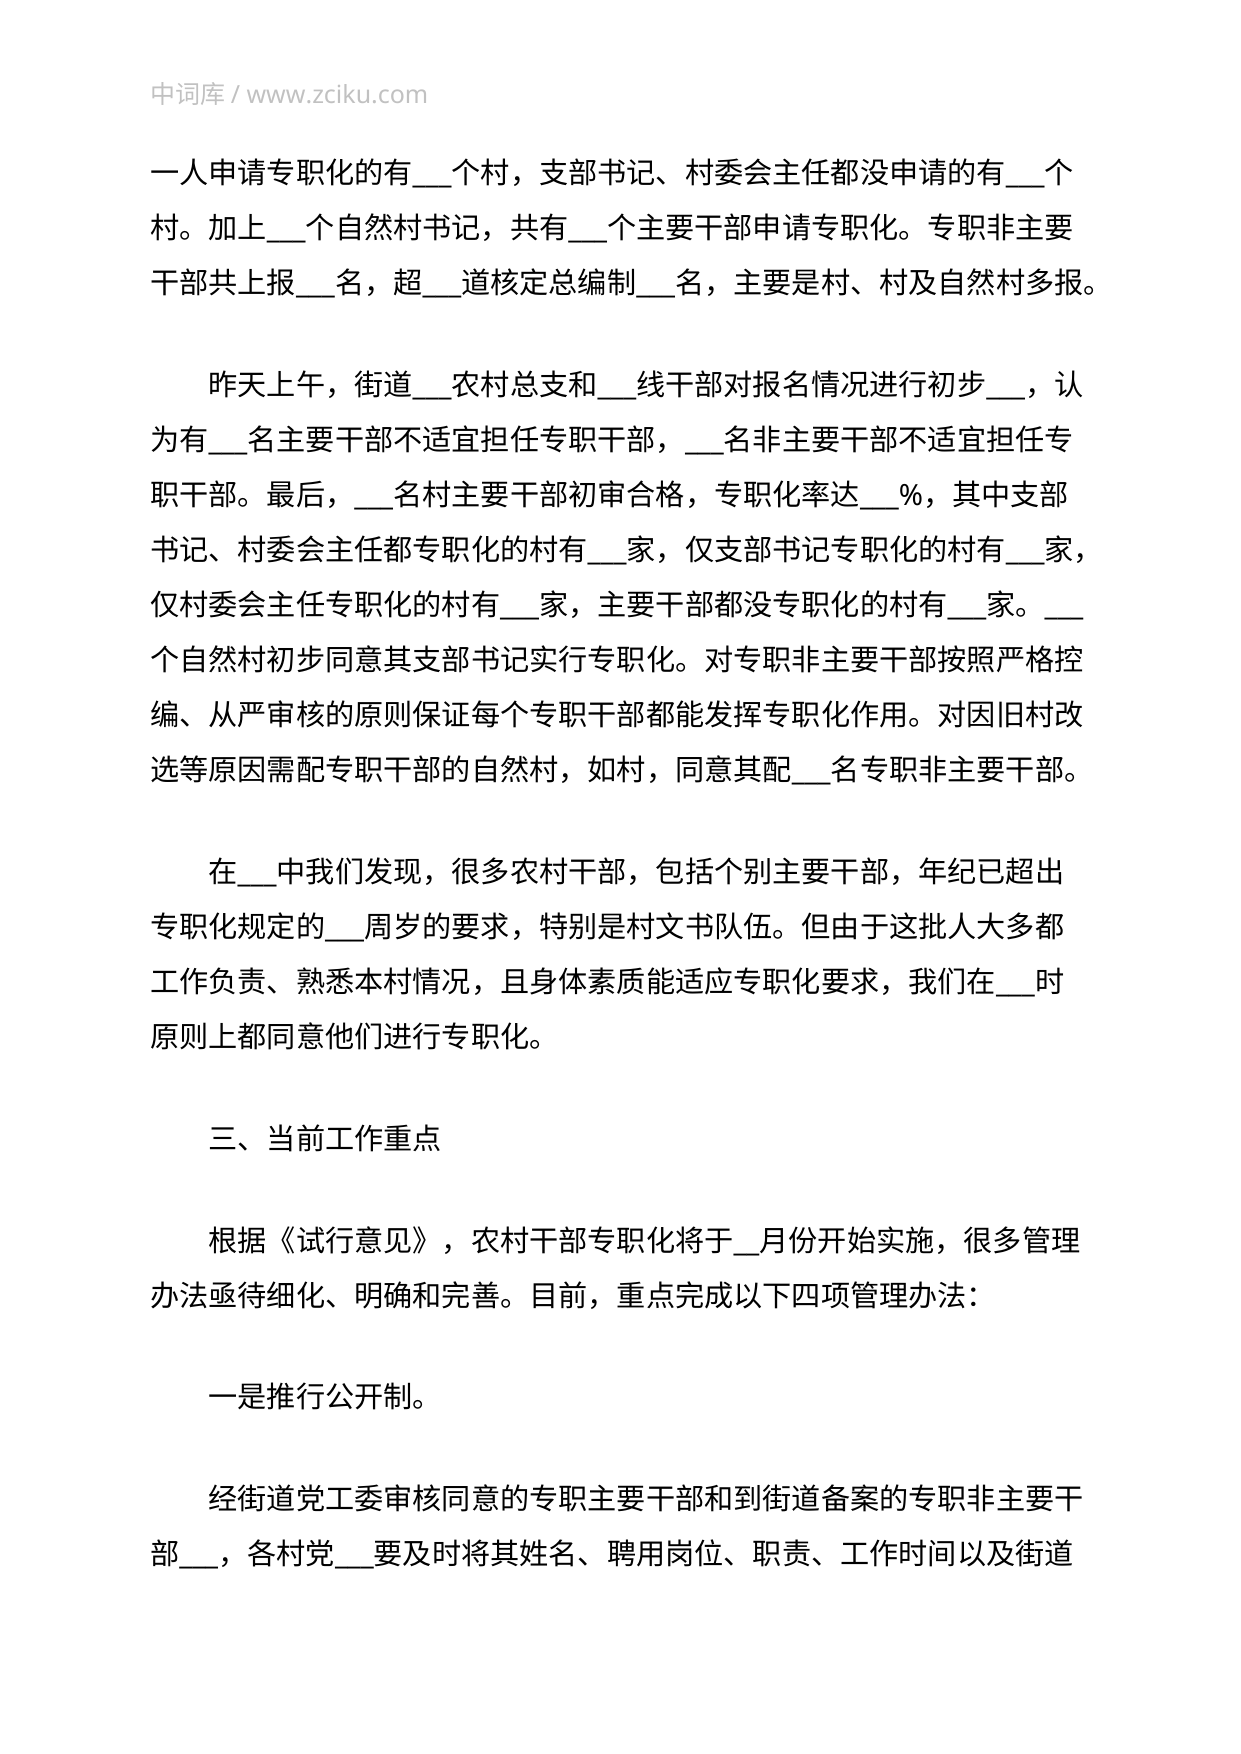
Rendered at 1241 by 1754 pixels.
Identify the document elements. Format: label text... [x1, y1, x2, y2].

text 一是推行公开制。 [150, 1374, 1090, 1416]
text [150, 1476, 1090, 1573]
text 昨天上午，街道___农村总支和___线干部对报名情况进行初步___，认为有___名主要干部不适宜担任专职干部，___名非主要干部不适宜担任专职干部。最后，___名村主要干部初审合格，专职化率达___%，其中支部书记、村委会主任都专职化的村有___家，仅支部书记专职化的村有___家，仅村委会主任专职化的村有___家，主要干部都没专职化的村有___家。___个自然村初步同意其支部书记实行专职化。对专职非主要干部按照严格控编、从严审核的原则保证每个专职干部都能发挥专职化作用。对因旧村改选等原因需配专职干部的自然村，如村，同意其配___名专职非主要干部。 [150, 362, 1090, 789]
text 三、当前工作重点 [150, 1116, 1090, 1158]
text 在___中我们发现，很多农村干部，包括个别主要干部，年纪已超出专职化规定的___周岁的要求，特别是村文书队伍。但由于这批人大多都工作负责、熟悉本村情况，且身体素质能适应专职化要求，我们在___时原则上都同意他们进行专职化。 [150, 849, 1090, 1056]
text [150, 150, 1090, 302]
text 根据《试行意见》，农村干部专职化将于__月份开始实施，很多管理办法亟待细化、明确和完善。目前，重点完成以下四项管理办法： [150, 1217, 1090, 1314]
